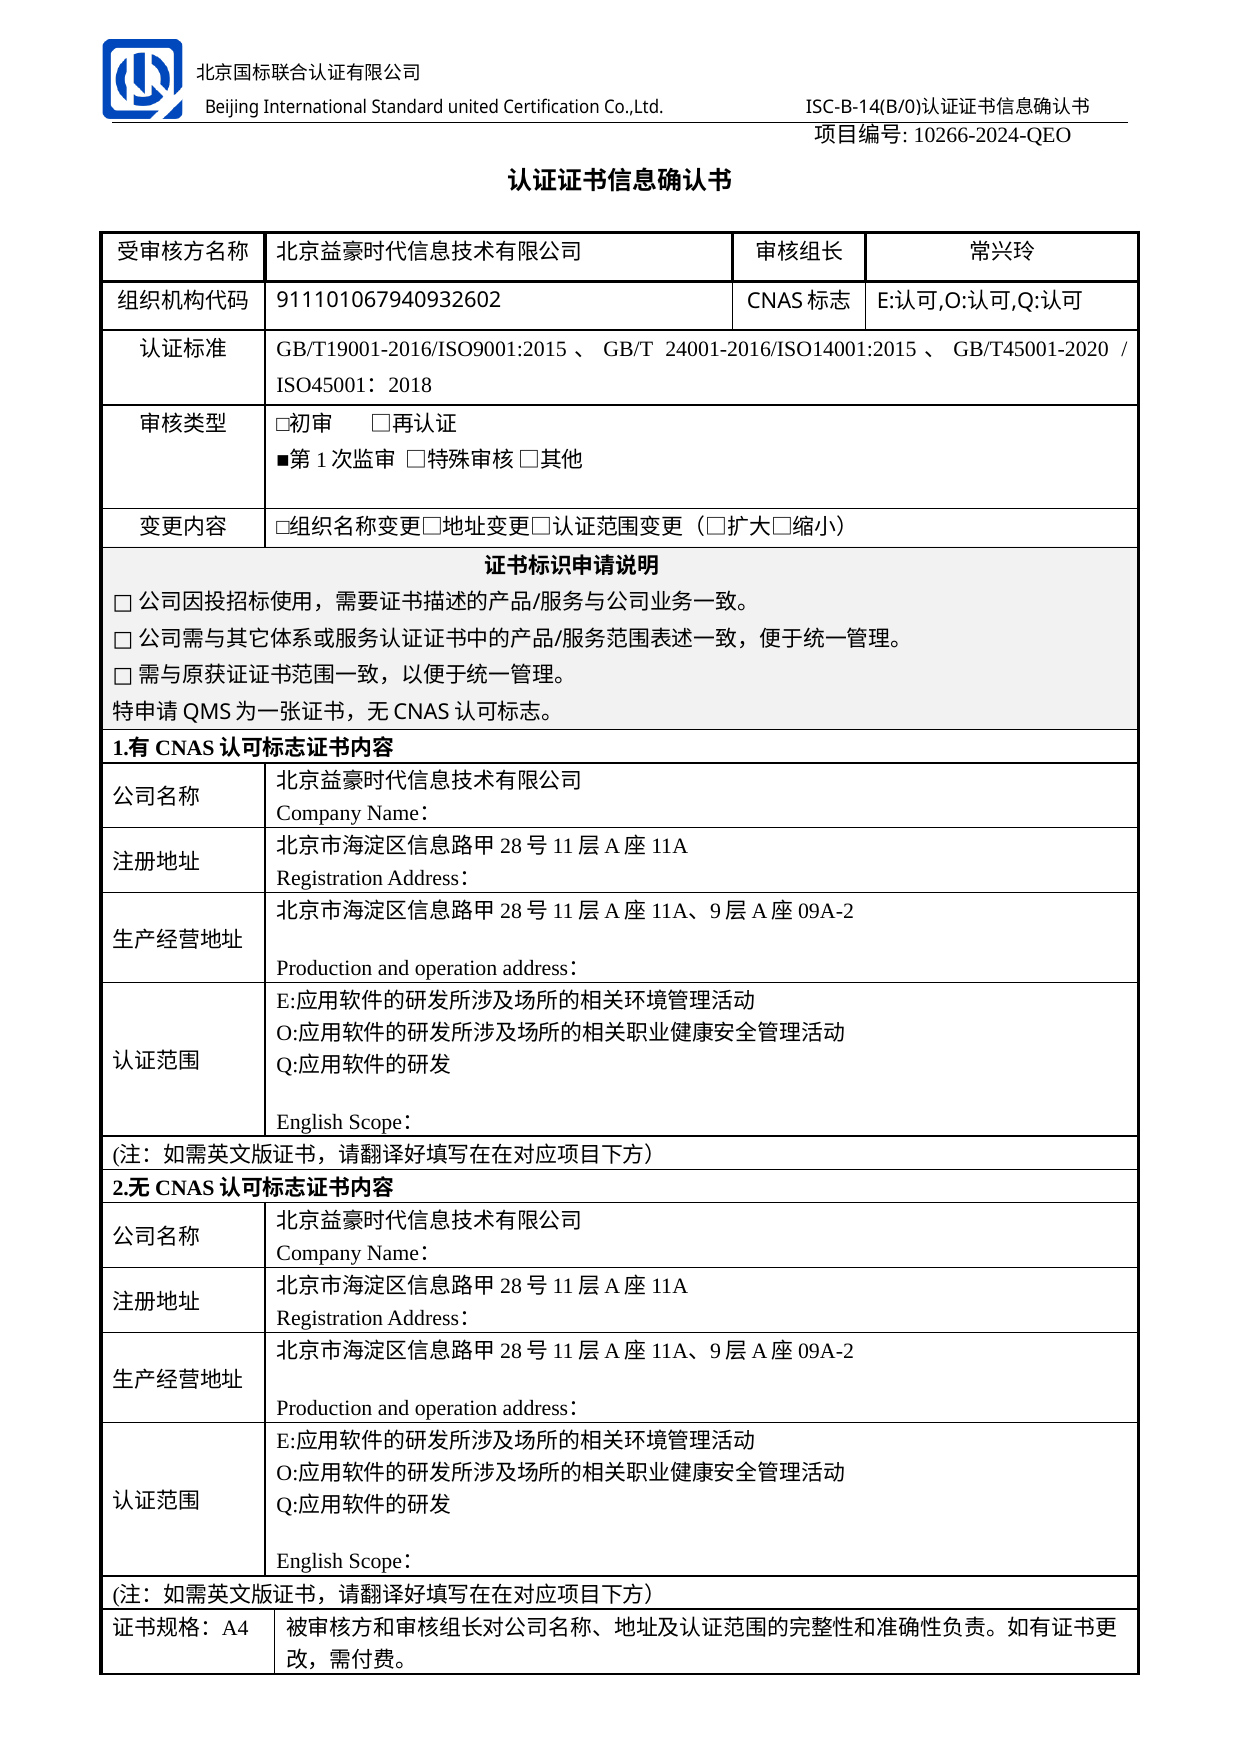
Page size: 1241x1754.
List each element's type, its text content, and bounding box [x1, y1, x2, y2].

table_header 北京益豪时代信息技术有限公司 [267, 234, 731, 280]
table_cell 北京市海淀区信息路甲 28号11层A座 11A、9层A座09A-2 Production and operation address： [266, 893, 1137, 982]
table_cell 证书规格：A4 [103, 1610, 274, 1673]
table_cell 被审核方和审核组长对公司名称、地址及认证范围的完整性和准确性负责。如有证书更改，需付费。 [275, 1610, 1137, 1673]
table_cell 2.无CNAS认可标志证书内容 [103, 1170, 1137, 1202]
table_cell 公司名称 [103, 764, 264, 827]
table_cell E:认可,O:认可,Q:认可 [866, 283, 1137, 329]
text 认证证书信息确认书 [112, 160, 1128, 197]
table_cell 证书标识申请说明 □ 公司因投招标使用，需要证书描述的产品/服务与公司业务一致。 □ 公司需与其它体系或服务认证证书中的产品/服务范围表述一致，便于统一管理。 □ 需与原获证证书范围一致，以便于统一管理。 特申请QMS为一张证书，无CNAS认可标志。 [103, 548, 1137, 729]
table_cell 组织机构代码 [103, 283, 264, 329]
table_cell 注册地址 [103, 1268, 264, 1332]
table_cell E:应用软件的研发所涉及场所的相关环境管理活动 O:应用软件的研发所涉及场所的相关职业健康安全管理活动 Q:应用软件的研发 English Scope： [266, 1423, 1137, 1575]
table_cell 北京益豪时代信息技术有限公司 Company Name： [266, 764, 1137, 827]
picture [102, 39, 183, 119]
table_cell 认证范围 [103, 1423, 264, 1575]
table_cell 变更内容 [103, 509, 264, 546]
table_cell 1.有CNAS认可标志证书内容 [103, 730, 1137, 762]
table_cell 生产经营地址 [103, 893, 264, 982]
table_cell 北京市海淀区信息路甲 28号11层A座 11A Registration Address： [266, 1268, 1137, 1332]
table_cell 认证范围 [103, 983, 264, 1135]
table_cell 北京益豪时代信息技术有限公司 Company Name： [266, 1203, 1137, 1267]
table_cell □组织名称变更□地址变更□认证范围变更（□扩大□缩小） [266, 509, 1137, 546]
table_cell 北京市海淀区信息路甲 28号11层A座 11A Registration Address： [266, 828, 1137, 892]
table_cell 生产经营地址 [103, 1333, 264, 1422]
table_cell (注：如需英文版证书，请翻译好填写在在对应项目下方） [103, 1577, 1137, 1608]
table_cell 审核类型 [103, 406, 264, 507]
table_cell □初审 □再认证 ■第1次监审 □特殊审核 □其他 [266, 406, 1137, 507]
table_cell (注：如需英文版证书，请翻译好填写在在对应项目下方） [103, 1137, 1137, 1168]
text 项目编号: 10266-2024-QEO [112, 123, 1128, 148]
table_header 常兴玲 [867, 234, 1137, 280]
table_cell 认证标准 [103, 331, 264, 404]
table_cell 911101067940932602 [266, 283, 732, 329]
table_cell GB/T19001-2016/ISO9001:2015、GB/T 24001-2016/ISO14001:2015、GB/T45001-2020 / ISO45001：2018 [266, 331, 1137, 404]
table_cell 公司名称 [103, 1203, 264, 1267]
table_header 审核组长 [734, 234, 864, 280]
table_cell 注册地址 [103, 828, 264, 892]
table_cell E:应用软件的研发所涉及场所的相关环境管理活动 O:应用软件的研发所涉及场所的相关职业健康安全管理活动 Q:应用软件的研发 English Scope： [266, 983, 1137, 1135]
table_header 受审核方名称 [103, 234, 263, 280]
table_cell CNAS标志 [733, 283, 865, 329]
table_cell 北京市海淀区信息路甲 28号11层A座 11A、9层A座09A-2 Production and operation address： [266, 1333, 1137, 1422]
